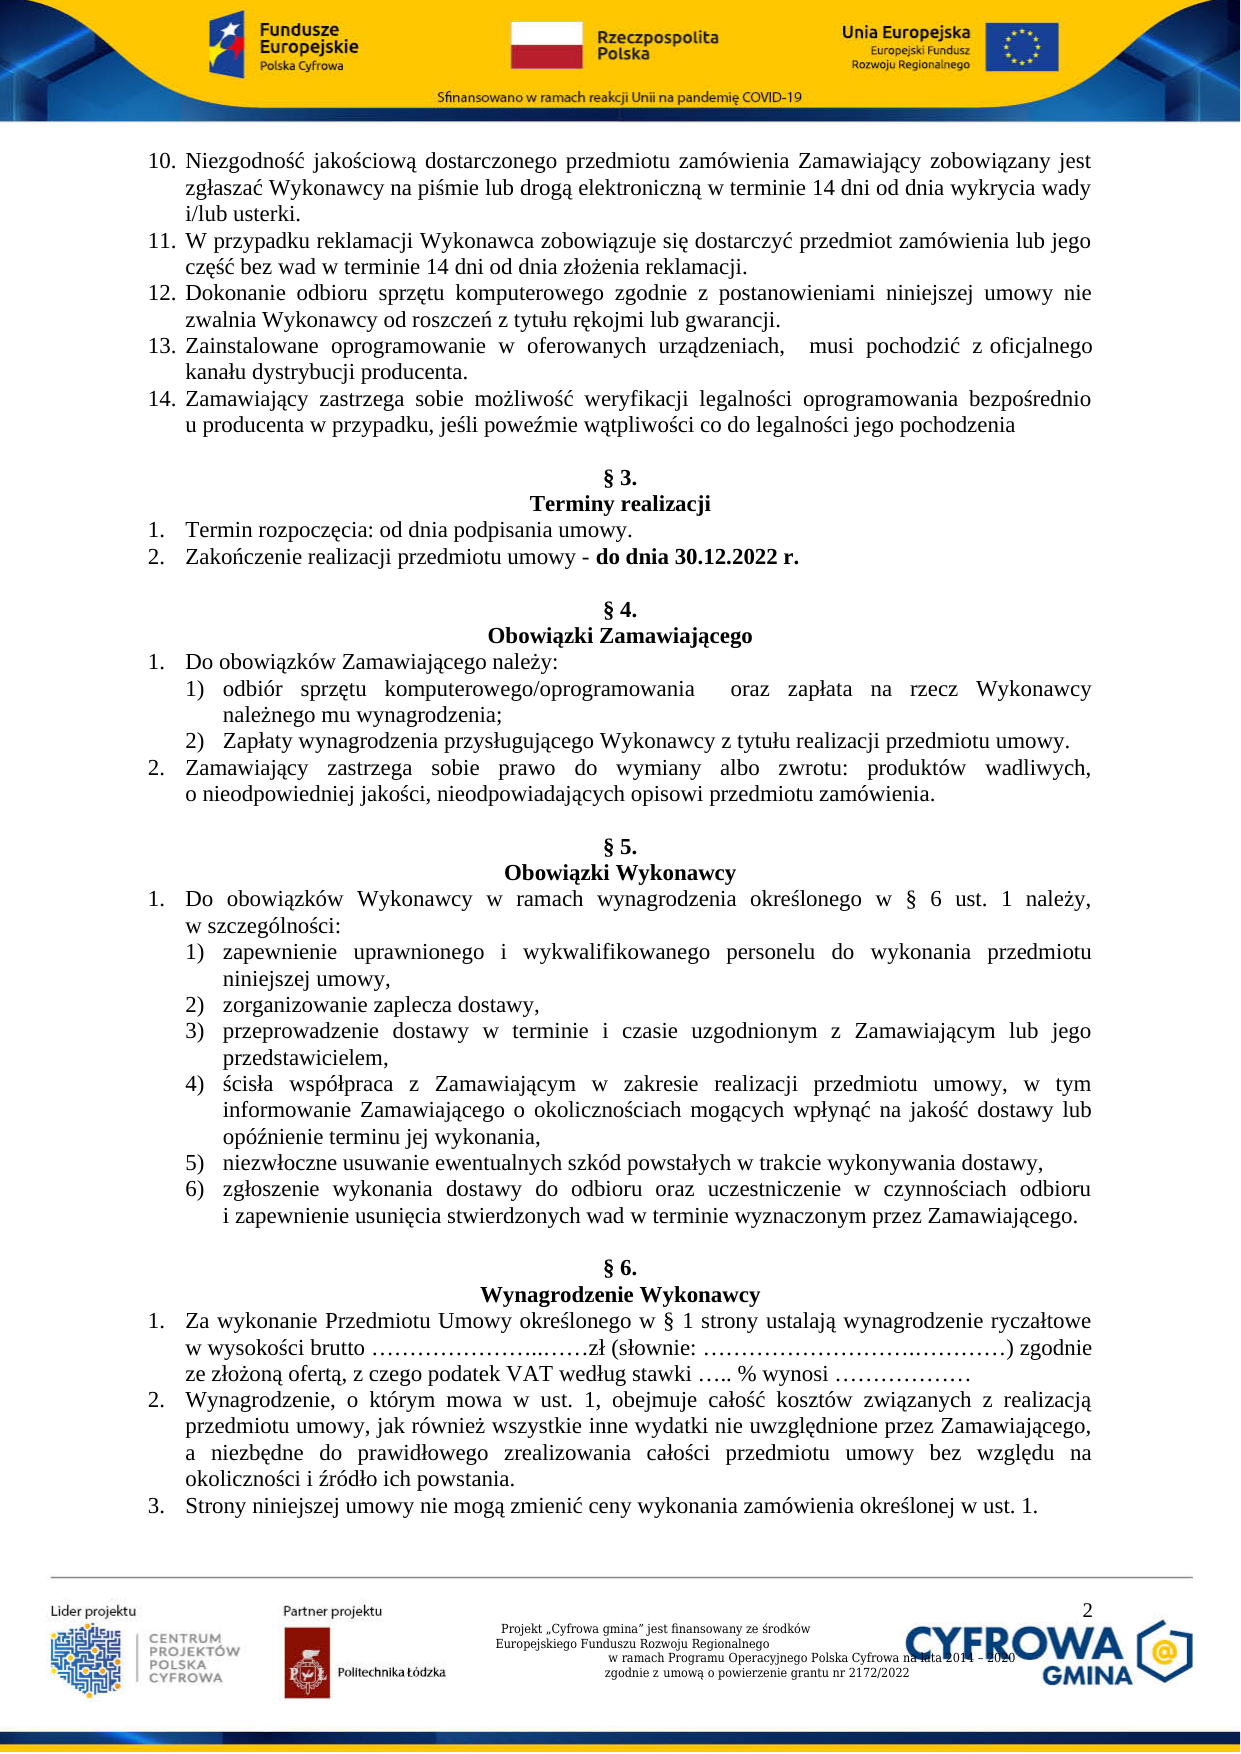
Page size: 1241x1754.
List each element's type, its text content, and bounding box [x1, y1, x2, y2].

list zorganizowanie zaplecza dostawy, [185, 991, 1093, 1017]
list Niezgodność jakościową dostarczonego przedmiotu zamówienia Zamawiający zobowiązany jest zgłaszać Wykonawcy na piśmie lub drogą elektroniczną w terminie 14 dni od dnia wykrycia wady i/lub usterki. [148, 148, 1093, 227]
list Zamawiający zastrzega sobie możliwość weryfikacji legalności oprogramowania bezpośrednio u producenta w przypadku, jeśli poweźmie wątpliwości co do legalności jego pochodzenia [148, 385, 1093, 437]
list przeprowadzenie dostawy w terminie i czasie uzgodnionym z Zamawiającym lub jego przedstawicielem, [185, 1017, 1093, 1070]
text § 4. [148, 596, 1093, 622]
picture [0, 0, 1241, 1752]
list Zainstalowane oprogramowanie w oferowanych urządzeniach, musi pochodzić z oficjalnego kanału dystrybucji producenta. [148, 332, 1093, 385]
text § 6. [148, 1254, 1093, 1281]
list ścisła współpraca z Zamawiającym w zakresie realizacji przedmiotu umowy, w tym informowanie Zamawiającego o okolicznościach mogących wpłynąć na jakość dostawy lub opóźnienie terminu jej wykonania, [185, 1070, 1093, 1149]
list zgłoszenie wykonania dostawy do odbioru oraz uczestniczenie w czynnościach odbioru i zapewnienie usunięcia stwierdzonych wad w terminie wyznaczonym przez Zamawiającego. [185, 1175, 1093, 1228]
list niezwłoczne usuwanie ewentualnych szkód powstałych w trakcie wykonywania dostawy, [185, 1149, 1093, 1175]
list Dokonanie odbioru sprzętu komputerowego zgodnie z postanowieniami niniejszej umowy nie zwalnia Wykonawcy od roszczeń z tytułu rękojmi lub gwarancji. [148, 279, 1093, 332]
list Do obowiązków Wykonawcy w ramach wynagrodzenia określonego w § 6 ust. 1 należy, w szczególności: [148, 886, 1093, 938]
list Zakończenie realizacji przedmiotu umowy - do dnia 30.12.2022 r. [148, 543, 1093, 569]
text Obowiązki Wykonawcy [148, 859, 1093, 886]
list Za wykonanie Przedmiotu Umowy określonego w § 1 strony ustalają wynagrodzenie ryczałtowe w wysokości brutto …………………..……zł (słownie: ……………………….…………) zgodnie ze złożoną ofertą, z czego podatek VAT według stawki ….. % wynosi ……………… [148, 1307, 1093, 1386]
list Do obowiązków Zamawiającego należy: [148, 648, 1093, 675]
list W przypadku reklamacji Wykonawca zobowiązuje się dostarczyć przedmiot zamówienia lub jego część bez wad w terminie 14 dni od dnia złożenia reklamacji. [148, 227, 1093, 279]
list Zamawiający zastrzega sobie prawo do wymiany albo zwrotu: produktów wadliwych, o nieodpowiedniej jakości, nieodpowiadających opisowi przedmiotu zamówienia. [148, 754, 1093, 806]
list Strony niniejszej umowy nie mogą zmienić ceny wykonania zamówienia określonej w ust. 1. [148, 1492, 1093, 1518]
list zapewnienie uprawnionego i wykwalifikowanego personelu do wykonania przedmiotu niniejszej umowy, [185, 938, 1093, 991]
list odbiór sprzętu komputerowego/oprogramowania oraz zapłata na rzecz Wykonawcy należnego mu wynagrodzenia; [185, 675, 1093, 727]
text Obowiązki Zamawiającego [148, 622, 1093, 648]
text § 5. [148, 833, 1093, 859]
text § 3. [148, 464, 1093, 490]
list Zapłaty wynagrodzenia przysługującego Wykonawcy z tytułu realizacji przedmiotu umowy. [185, 727, 1093, 754]
text Wynagrodzenie Wykonawcy [148, 1281, 1093, 1307]
list Termin rozpoczęcia: od dnia podpisania umowy. [148, 517, 1093, 543]
text Terminy realizacji [148, 490, 1093, 517]
list Wynagrodzenie, o którym mowa w ust. 1, obejmuje całość kosztów związanych z realizacją przedmiotu umowy, jak również wszystkie inne wydatki nie uwzględnione przez Zamawiającego, a niezbędne do prawidłowego zrealizowania całości przedmiotu umowy bez względu na okoliczności i źródło ich powstania. [148, 1386, 1093, 1492]
